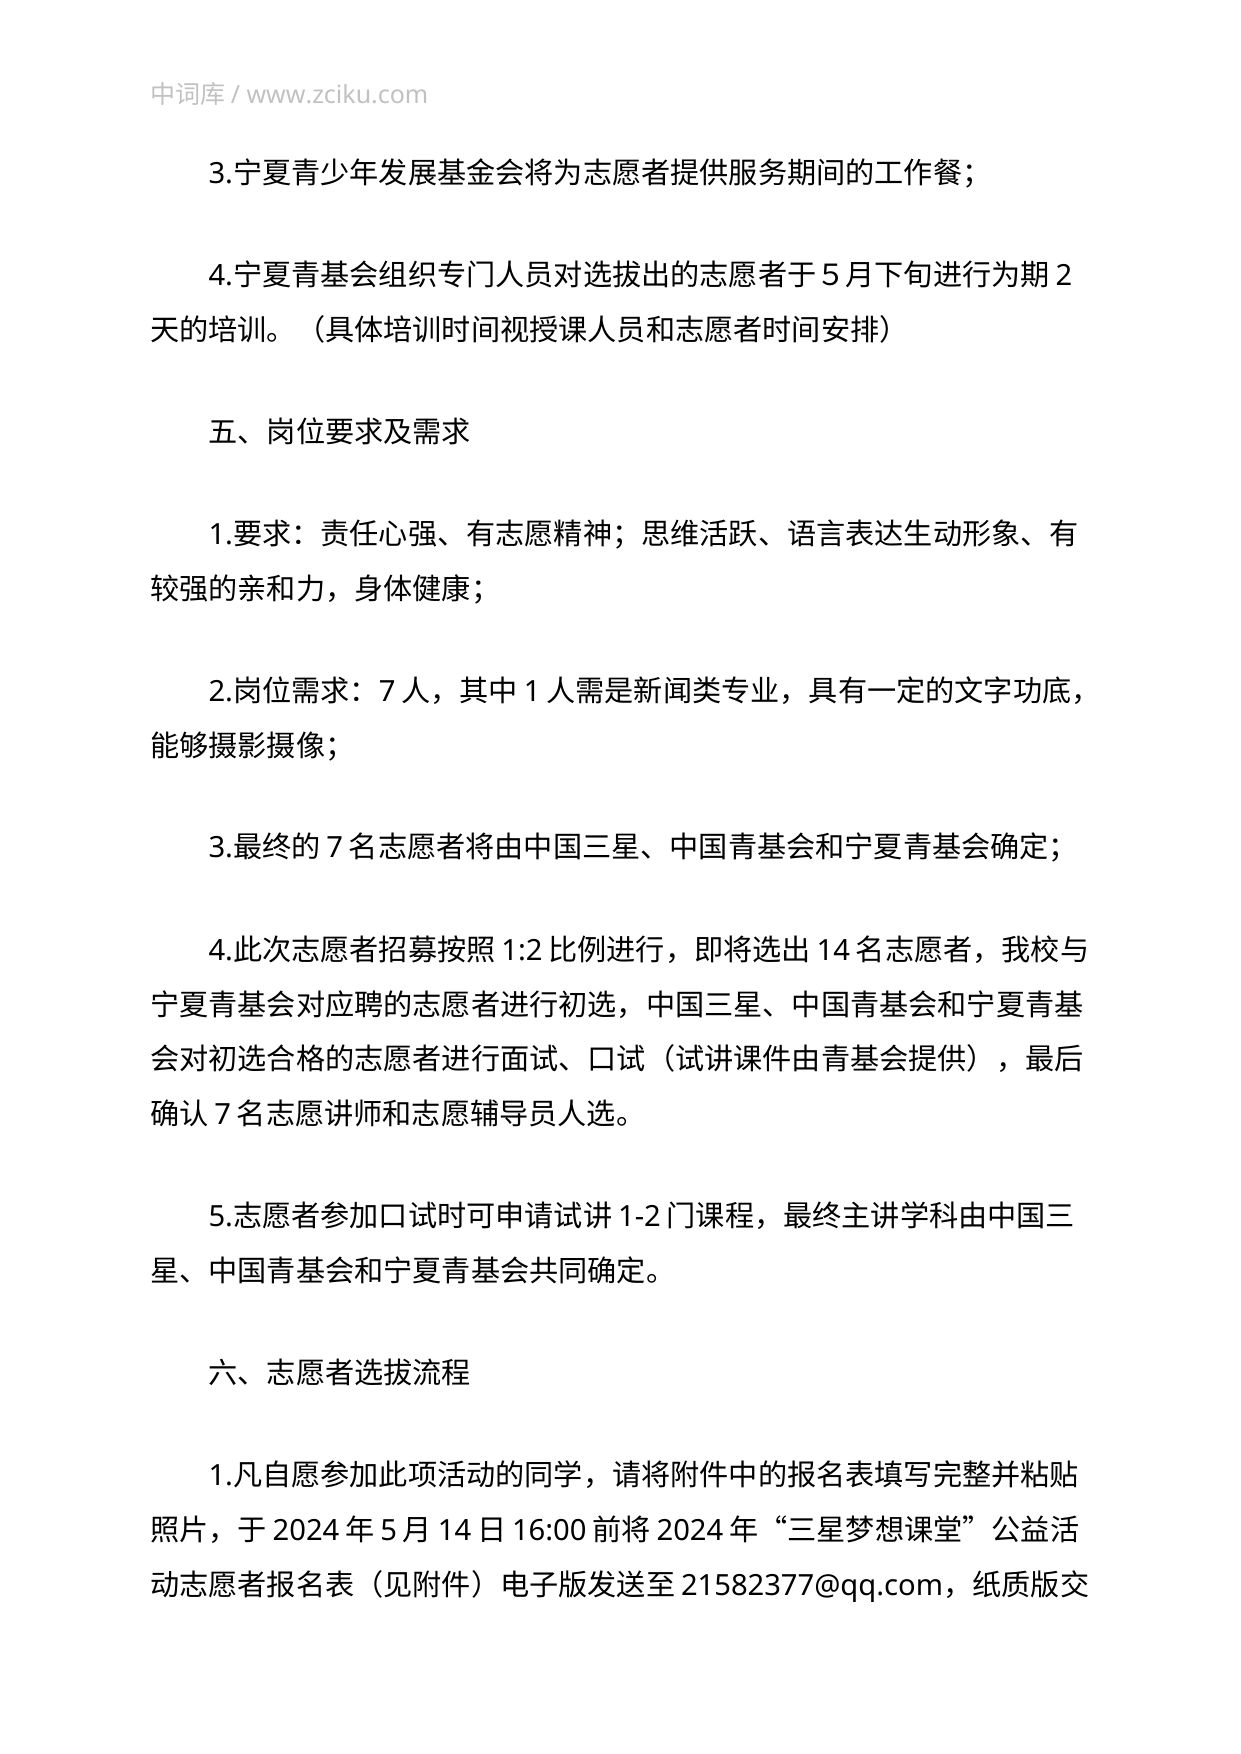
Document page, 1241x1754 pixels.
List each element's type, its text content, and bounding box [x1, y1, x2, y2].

text 3.最终的7名志愿者将由中国三星、中国青基会和宁夏青基会确定； [150, 824, 1090, 866]
text 六、志愿者选拔流程 [150, 1349, 1090, 1392]
text 1.要求：责任心强、有志愿精神；思维活跃、语言表达生动形象、有较强的亲和力，身体健康； [150, 511, 1090, 608]
text 五、岗位要求及需求 [150, 409, 1090, 451]
text 5.志愿者参加口试时可申请试讲1-2门课程，最终主讲学科由中国三星、中国青基会和宁夏青基会共同确定。 [150, 1193, 1090, 1290]
text 2.岗位需求：7人，其中1人需是新闻类专业，具有一定的文字功底，能够摄影摄像； [150, 667, 1090, 764]
text 4.此次志愿者招募按照1:2比例进行，即将选出14名志愿者，我校与宁夏青基会对应聘的志愿者进行初选，中国三星、中国青基会和宁夏青基会对初选合格的志愿者进行面试、口试（试讲课件由青基会提供），最后确认7名志愿讲师和志愿辅导员人选。 [150, 926, 1090, 1133]
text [150, 1451, 1090, 1604]
text 4.宁夏青基会组织专门人员对选拔出的志愿者于５月下旬进行为期2天的培训。（具体培训时间视授课人员和志愿者时间安排） [150, 252, 1090, 349]
text 3.宁夏青少年发展基金会将为志愿者提供服务期间的工作餐； [150, 150, 1090, 192]
